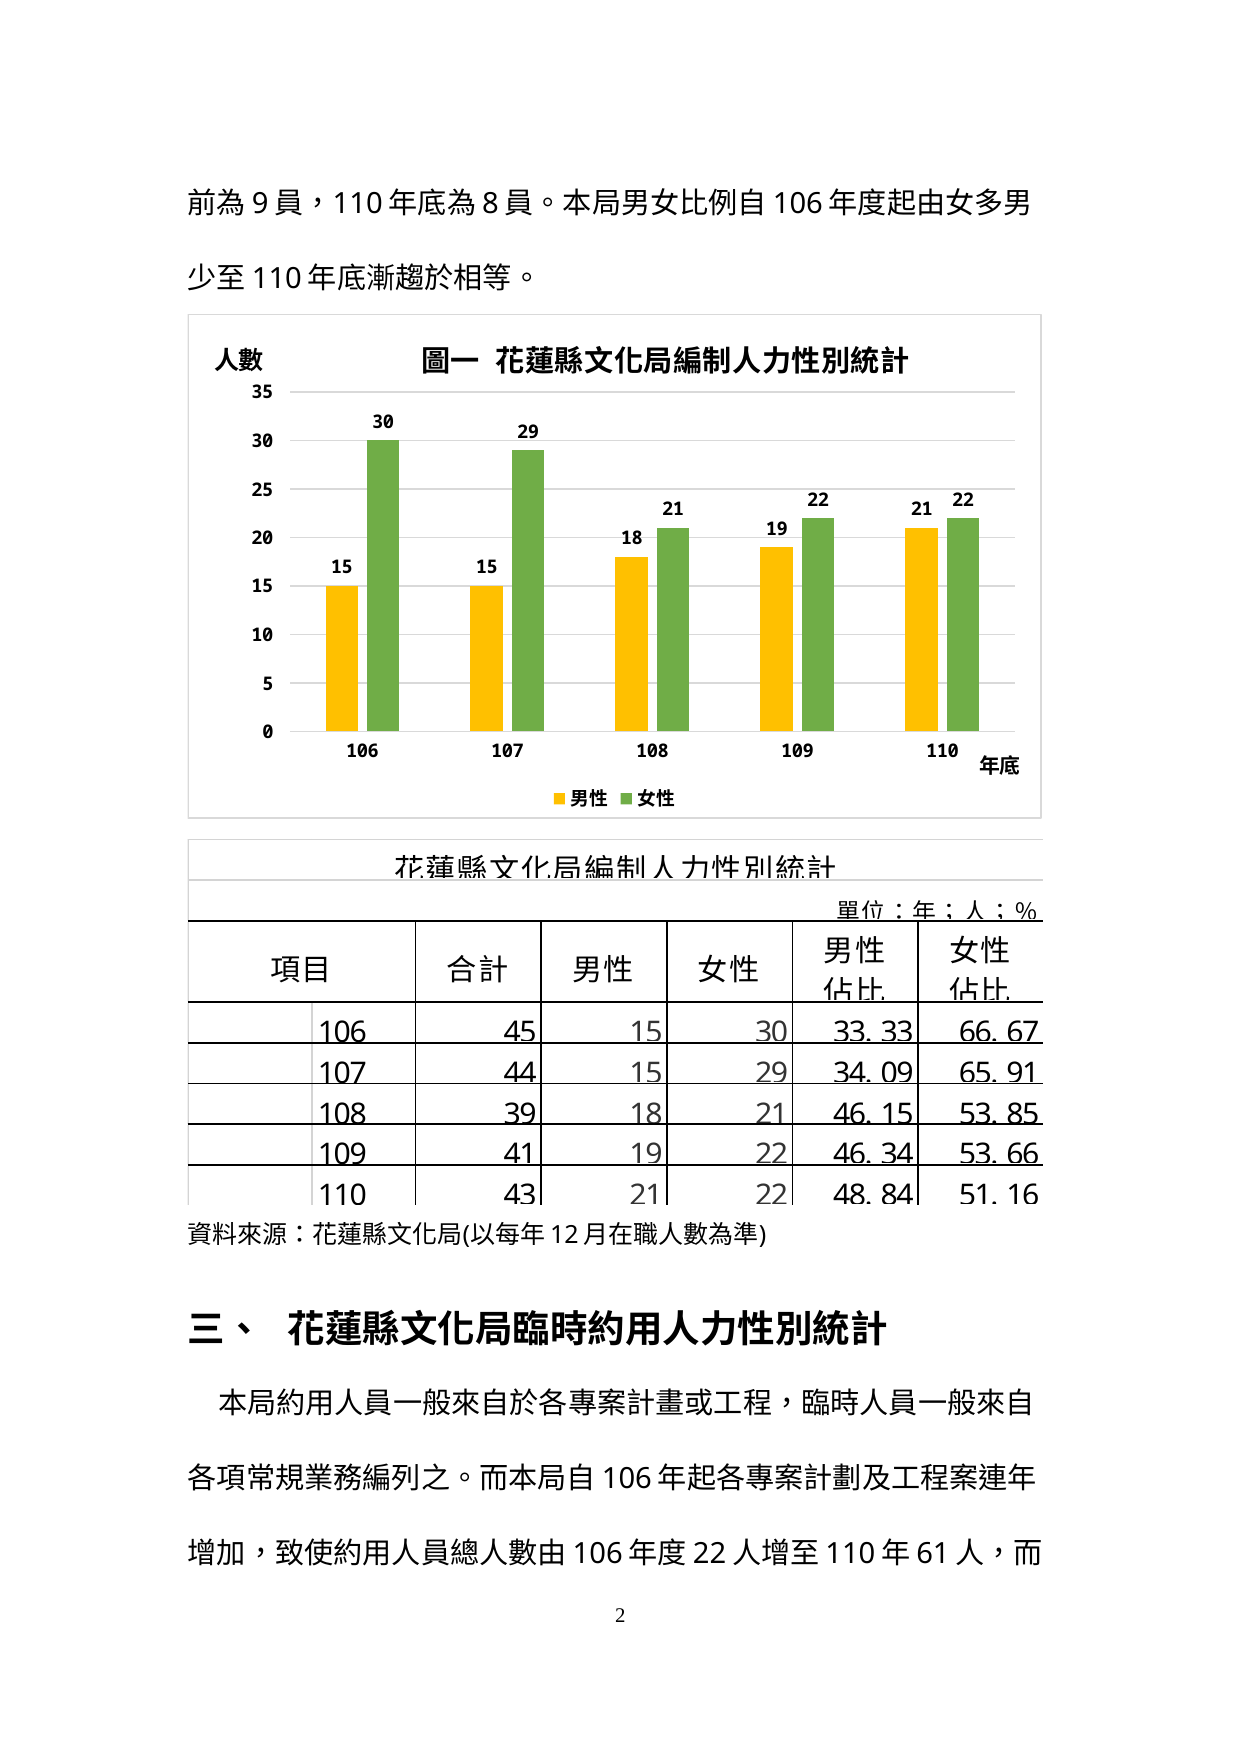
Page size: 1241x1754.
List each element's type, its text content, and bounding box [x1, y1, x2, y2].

list 花蓮縣文化局臨時約用人力性別統計 [187, 1289, 1053, 1364]
text 資料來源：花蓮縣文化局(以每年12月在職人數為準) [187, 1214, 1053, 1251]
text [187, 164, 1053, 314]
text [187, 1364, 1053, 1589]
